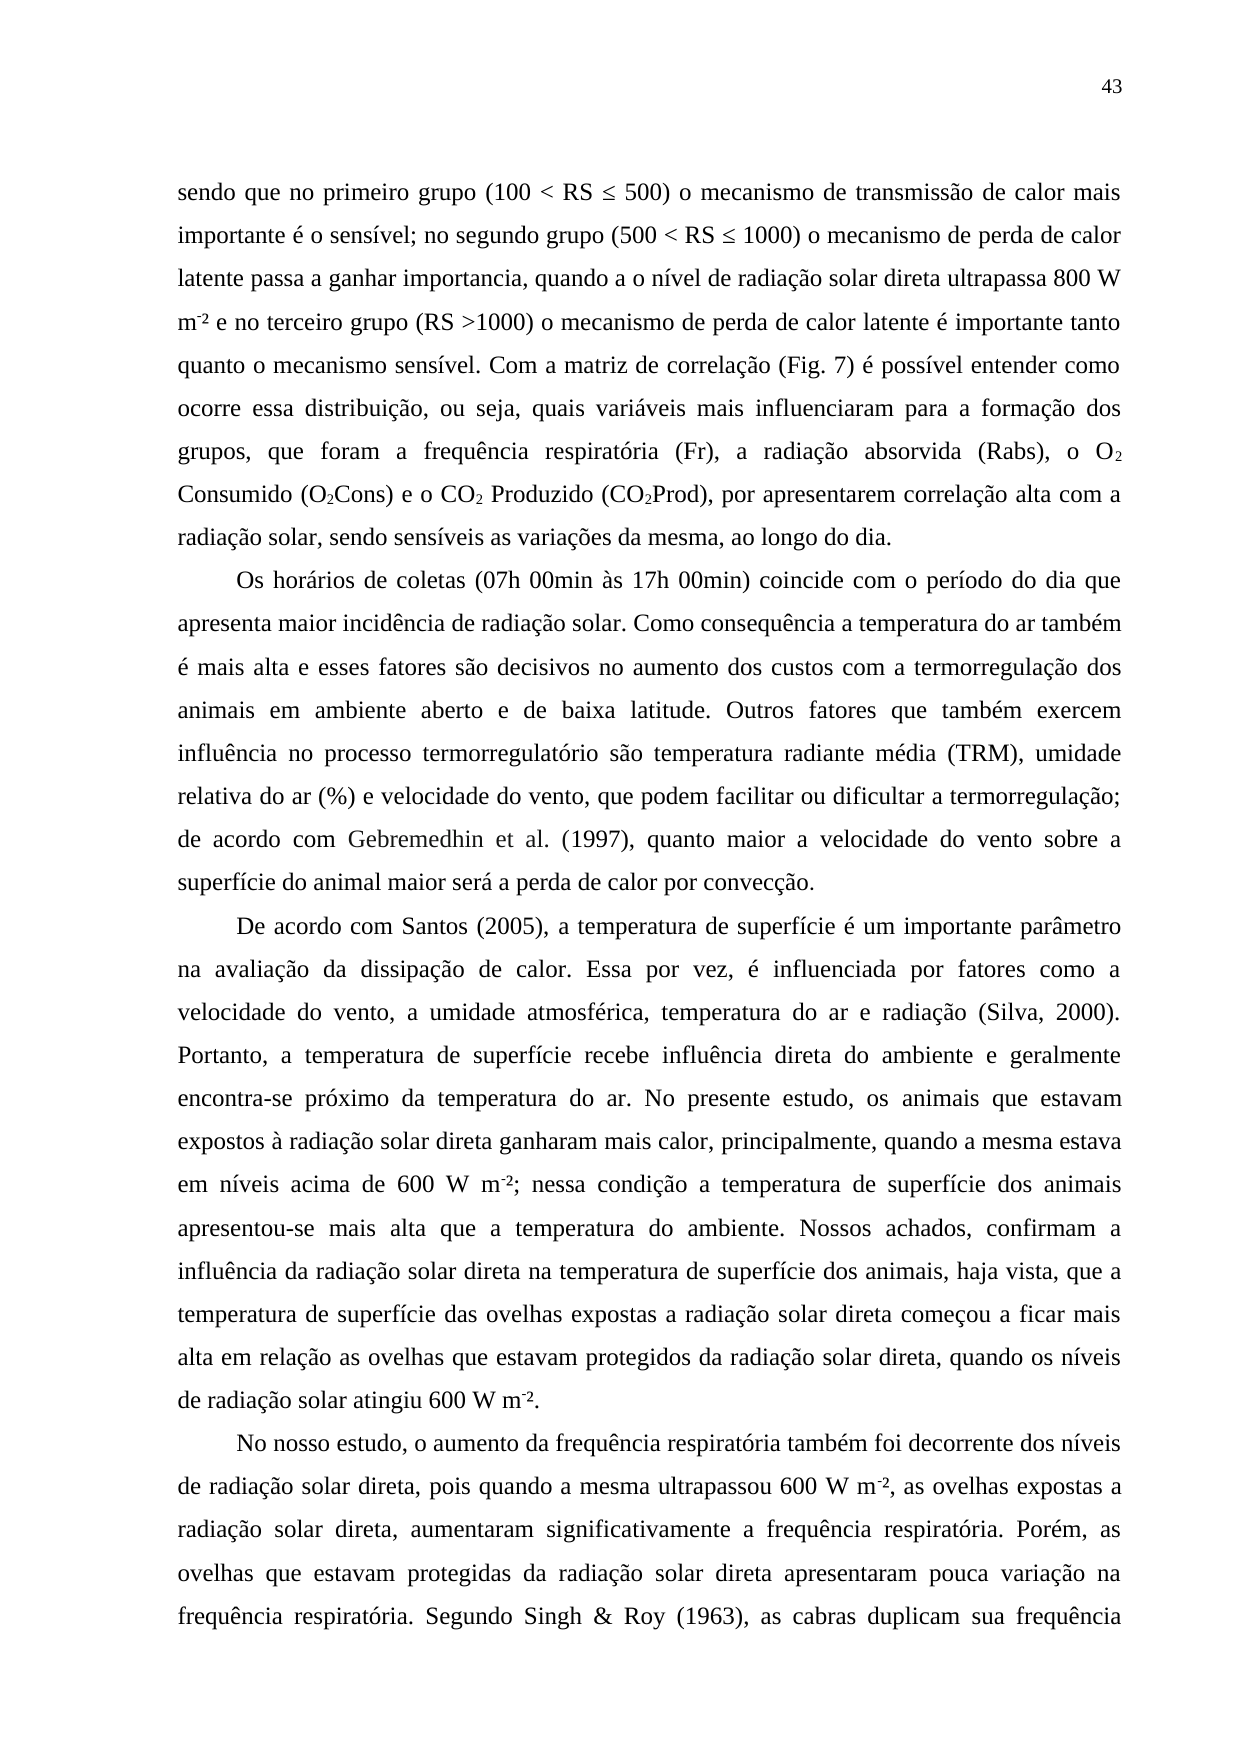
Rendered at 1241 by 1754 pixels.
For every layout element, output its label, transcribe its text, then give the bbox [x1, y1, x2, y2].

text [177, 177, 1122, 551]
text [177, 1428, 1122, 1629]
text De acordo com Santos (2005), a temperatura de superfície é um importante parâmetro na avaliação da dissipação de calor. Essa por vez, é influenciada por fatores como a velocidade do vento, a umidade atmosférica, temperatura do ar e radiação (Silva, 2000). Portanto, a temperatura de superfície recebe influência direta do ambiente e geralmente encontra-se próximo da temperatura do ar. No presente estudo, os animais que estavam expostos à radiação solar direta ganharam mais calor, principalmente, quando a mesma estava em níveis acima de 600 W m-²; nessa condição a temperatura de superfície dos animais apresentou-se mais alta que a temperatura do ambiente. Nossos achados, confirmam a influência da radiação solar direta na temperatura de superfície dos animais, haja vista, que a temperatura de superfície das ovelhas expostas a radiação solar direta começou a ficar mais alta em relação as ovelhas que estavam protegidos da radiação solar direta, quando os níveis de radiação solar atingiu 600 W m-². [177, 911, 1122, 1414]
text Os horários de coletas (07h 00min às 17h 00min) coincide com o período do dia que apresenta maior incidência de radiação solar. Como consequência a temperatura do ar também é mais alta e esses fatores são decisivos no aumento dos custos com a termorregulação dos animais em ambiente aberto e de baixa latitude. Outros fatores que também exercem influência no processo termorregulatório são temperatura radiante média (TRM), umidade relativa do ar (%) e velocidade do vento, que podem facilitar ou dificultar a termorregulação; de acordo com Gebremedhin et al. (1997), quanto maior a velocidade do vento sobre a superfície do animal maior será a perda de calor por convecção. [177, 565, 1122, 896]
